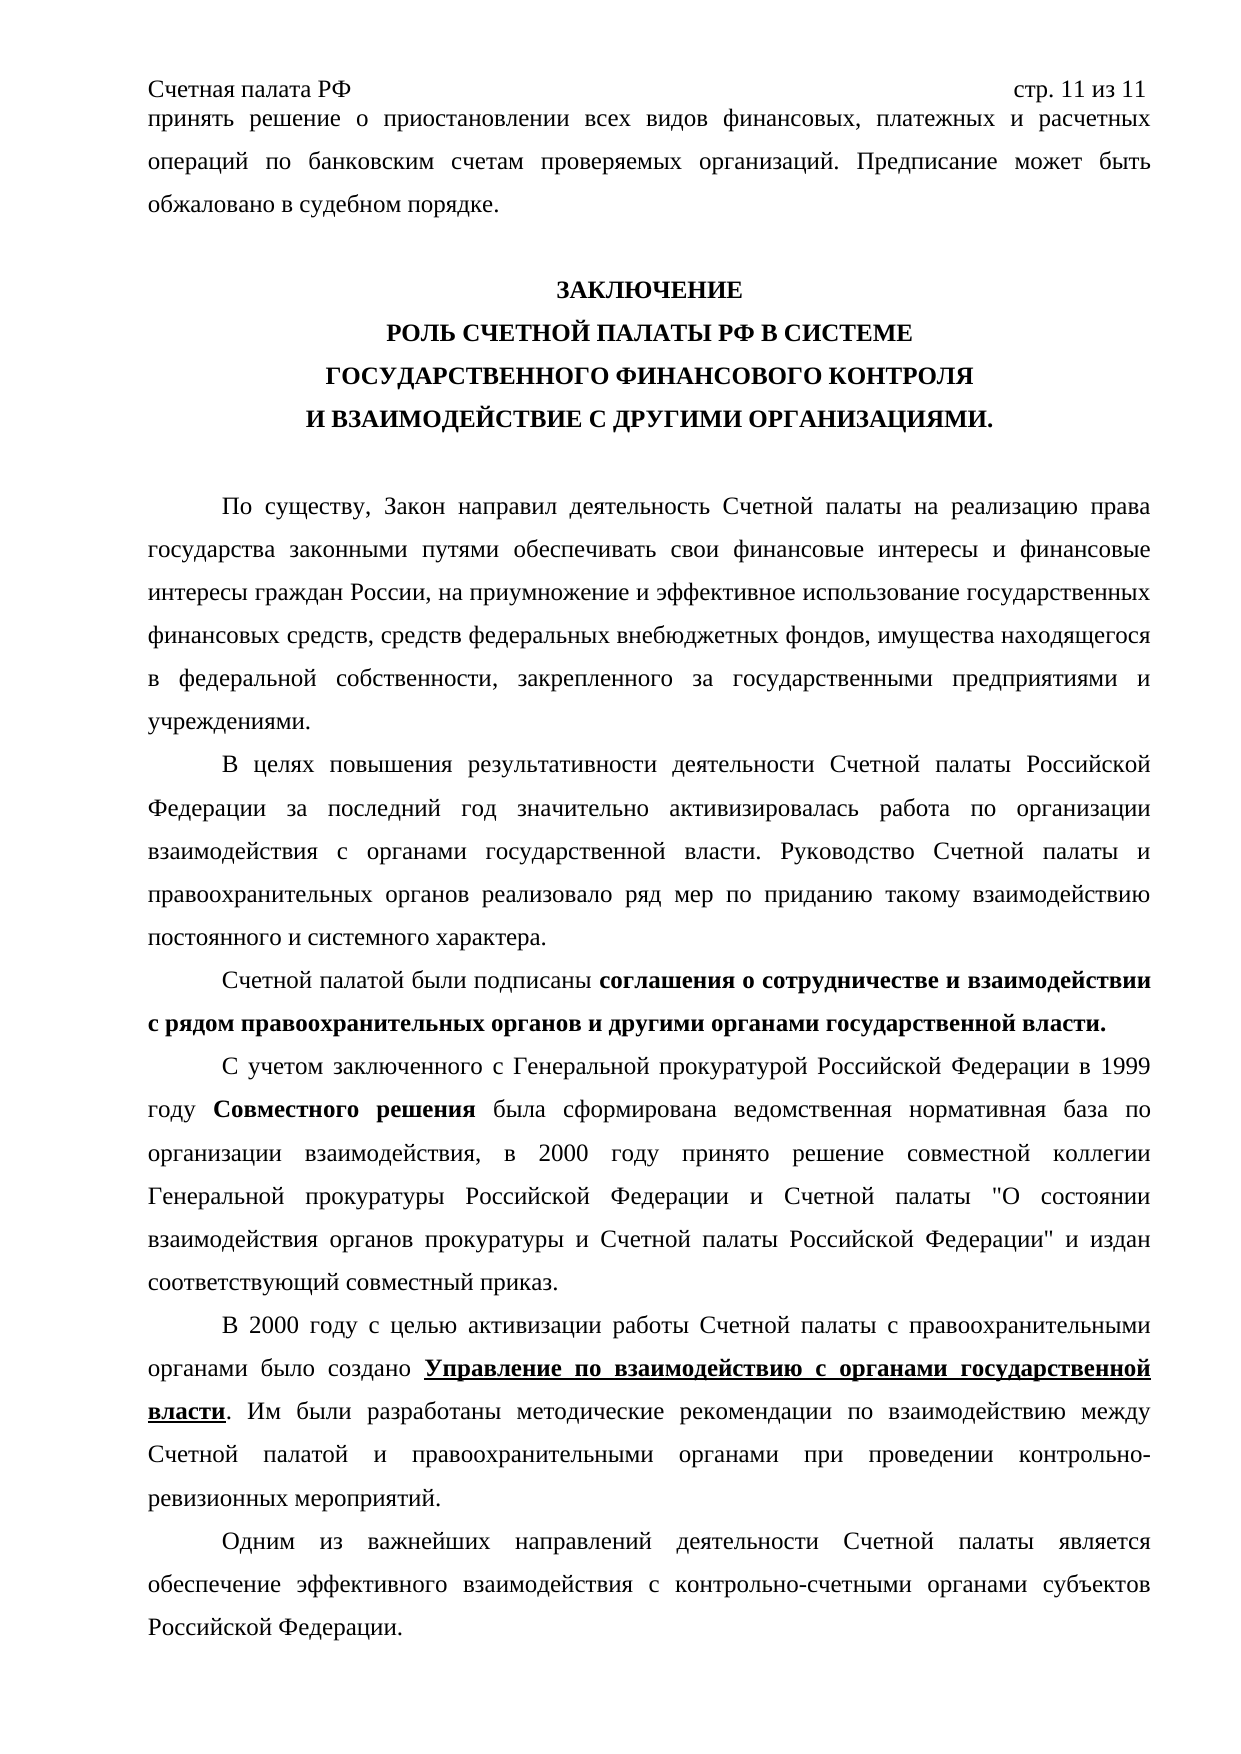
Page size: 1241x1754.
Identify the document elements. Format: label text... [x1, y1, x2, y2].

text С учетом заключенного с Генеральной прокуратурой Российской Федерации в 1999 году Совместного решения была сформирована ведомственная нормативная база по организации взаимодействия, в 2000 году принято решение совместной коллегии Генеральной прокуратуры Российской Федерации и Счетной палаты "О состоянии взаимодействия органов прокуратуры и Счетной палаты Российской Федерации" и издан соответствующий совместный приказ. [148, 1051, 1152, 1296]
text Роль Счетной палаты РФ в системе [148, 318, 1152, 347]
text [148, 103, 1152, 218]
text государственного финансового контроля [148, 361, 1152, 390]
text Одним из важнейших направлений деятельности Счетной палаты является обеспечение эффективного взаимодействия с контрольно-счетными органами субъектов Российской Федерации. [148, 1526, 1152, 1641]
text В целях повышения результативности деятельности Счетной палаты Российской Федерации за последний год значительно активизировалась работа по организации взаимодействия с органами государственной власти. Руководство Счетной палаты и правоохранительных органов реализовало ряд мер по приданию такому взаимодействию постоянного и системного характера. [148, 749, 1152, 951]
text В 2000 году с целью активизации работы Счетной палаты с правоохранительными органами было создано Управление по взаимодействию с органами государственной власти. Им были разработаны методические рекомендации по взаимодействию между Счетной палатой и правоохранительными органами при проведении контрольно-ревизионных мероприятий. [148, 1310, 1152, 1511]
text По существу, Закон направил деятельность Счетной палаты на реализацию права государства законными путями обеспечивать свои финансовые интересы и финансовые интересы граждан России, на приумножение и эффективное использование государственных финансовых средств, средств федеральных внебюджетных фондов, имущества находящегося в федеральной собственности, закрепленного за государственными предприятиями и учреждениями. [148, 491, 1152, 735]
text и взаимодействие с другими организациями. [148, 404, 1152, 433]
text Счетной палатой были подписаны соглашения о сотрудничестве и взаимодействии с рядом правоохранительных органов и другими органами государственной власти. [148, 965, 1152, 1037]
text ЗАКЛЮЧЕНИЕ [148, 275, 1152, 304]
